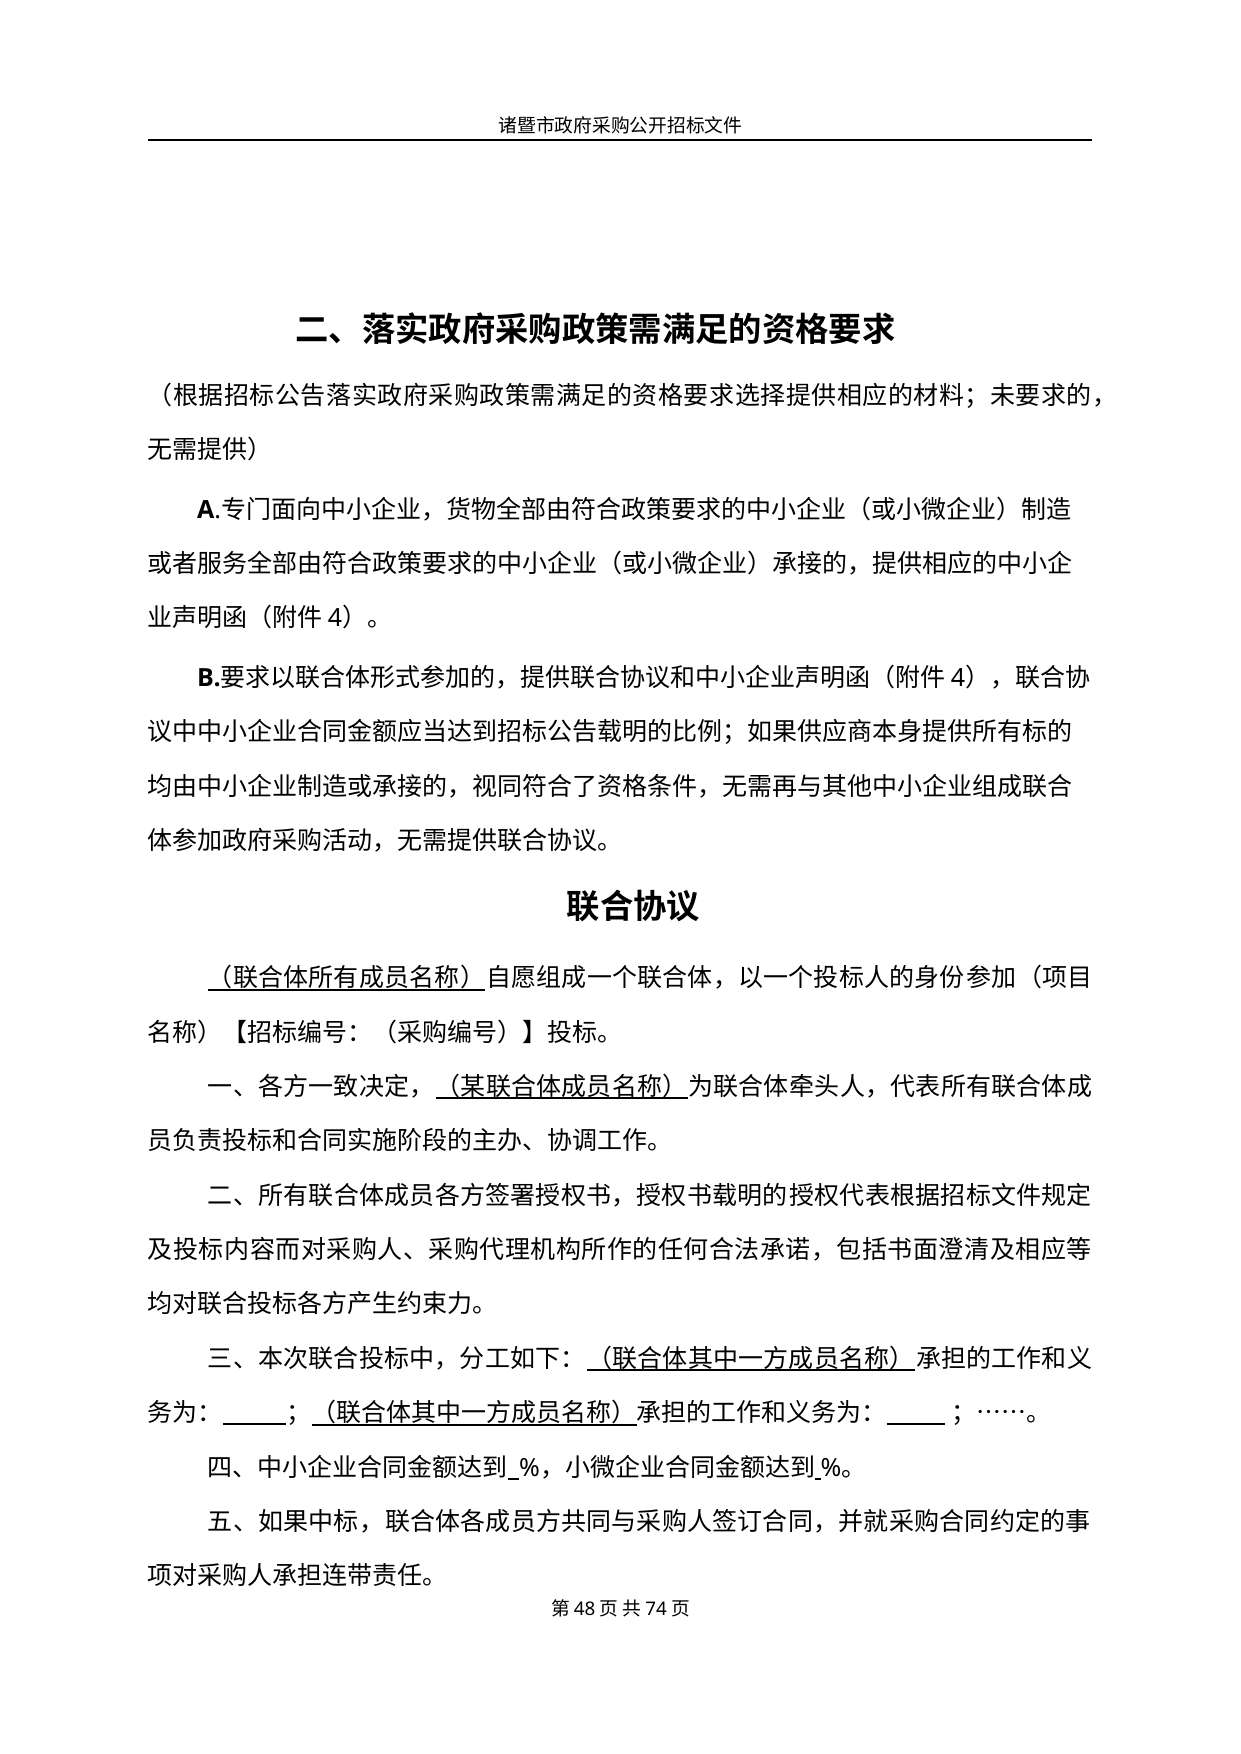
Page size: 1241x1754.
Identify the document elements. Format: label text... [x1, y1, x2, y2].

text 三、本次联合投标中，分工如下：（联合体其中一方成员名称）承担的工作和义务为： ；（联合体其中一方成员名称）承担的工作和义务为： ；……。 [148, 1338, 1092, 1429]
text 一、各方一致决定，（某联合体成员名称）为联合体牵头人，代表所有联合体成员负责投标和合同实施阶段的主办、协调工作。 [148, 1066, 1092, 1157]
text 四、中小企业合同金额达到 %，小微企业合同金额达到 %。 [148, 1447, 1092, 1483]
text 二、所有联合体成员各方签署授权书，授权书载明的授权代表根据招标文件规定及投标内容而对采购人、采购代理机构所作的任何合法承诺，包括书面澄清及相应等均对联合投标各方产生约束力。 [148, 1175, 1092, 1320]
text 五、如果中标，联合体各成员方共同与采购人签订合同，并就采购合同约定的事项对采购人承担连带责任。 [148, 1501, 1092, 1592]
text B.要求以联合体形式参加的，提供联合协议和中小企业声明函（附件4），联合协议中中小企业合同金额应当达到招标公告载明的比例；如果供应商本身提供所有标的均由中小企业制造或承接的，视同符合了资格条件，无需再与其他中小企业组成联合体参加政府采购活动，无需提供联合协议。 [148, 657, 1092, 857]
text 二、落实政府采购政策需满足的资格要求 [148, 303, 1042, 351]
text （联合体所有成员名称）自愿组成一个联合体，以一个投标人的身份参加（项目名称）【招标编号：（采购编号）】投标。 [148, 958, 1092, 1048]
text A.专门面向中小企业，货物全部由符合政策要求的中小企业（或小微企业）制造或者服务全部由符合政策要求的中小企业（或小微企业）承接的，提供相应的中小企业声明函（附件4）。 [148, 489, 1092, 634]
text 联合协议 [148, 880, 1092, 928]
text （根据招标公告落实政府采购政策需满足的资格要求选择提供相应的材料；未要求的，无需提供） [148, 375, 1092, 466]
